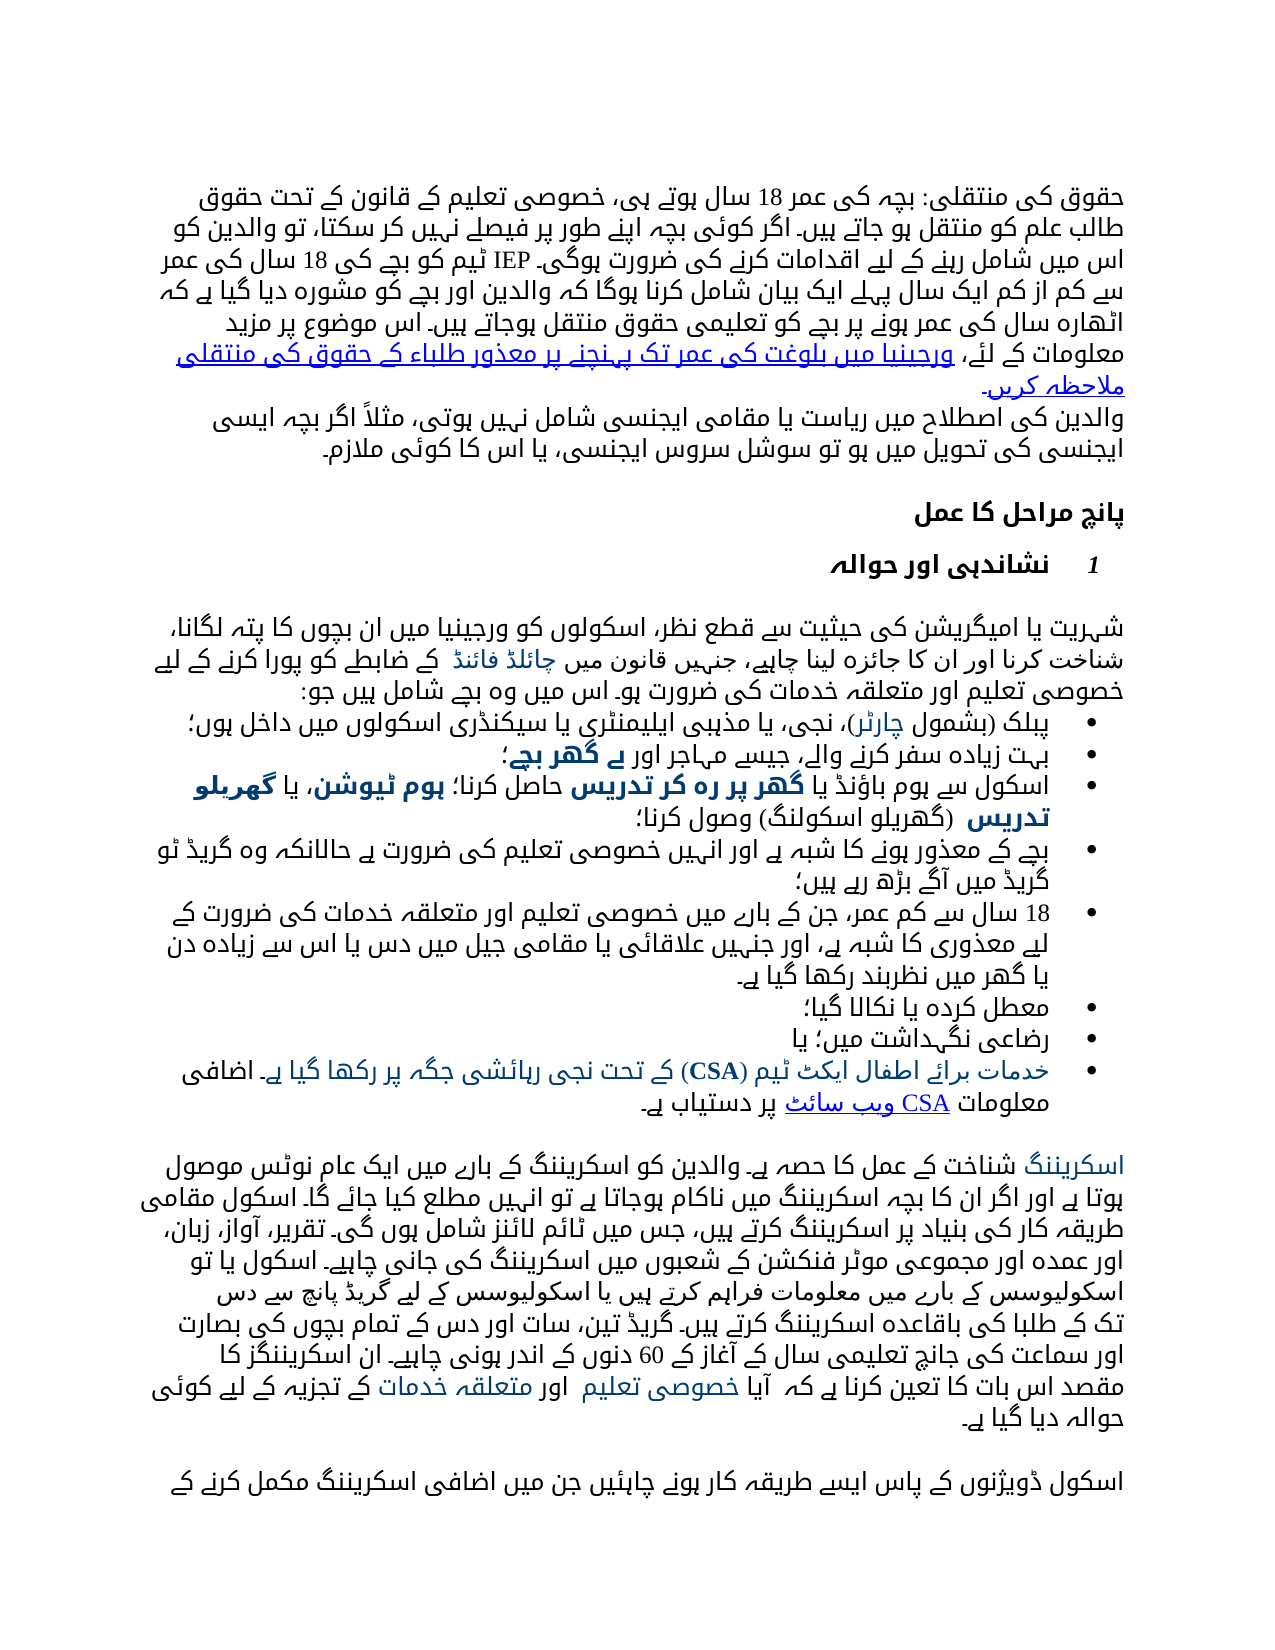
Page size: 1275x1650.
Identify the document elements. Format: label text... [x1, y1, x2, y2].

text والدین کی اصطلاح میں ریاست یا مقامی ایجنسی شامل نہیں ہوتی، مثلاً اگر بچہ ایسی ایجنسی کی تحویل میں ہو تو سوشل سروس ایجنسی، یا اس کا کوئی ملازم۔ [150, 403, 1125, 463]
text حقوق کی منتقلی: بچہ کی عمر 18 سال ہوتے ہی، خصوصی تعلیم کے قانون کے تحت حقوق طالب علم کو منتقل ہو جاتے ہیں۔ اگر کوئی بچہ اپنے طور پر فیصلے نہیں کر سکتا، تو والدین کو اس میں شامل رہنے کے لیے اقدامات کرنے کی ضرورت ہوگی۔ IEP ٹیم کو بچے کی 18 سال کی عمر سے کم از کم ایک سال پہلے ایک بیان شامل کرنا ہوگا کہ والدین اور بچے کو مشورہ دیا گیا ہے کہ اٹھارہ سال کی عمر ہونے پر بچے کو تعلیمی حقوق منتقل ہوجاتے ہیں۔ اس موضوع پر مزید معلومات کے لئے، ورجینیا میں بلوغت کی عمر تک پہنچنے پر معذور طلباء کے حقوق کی منتقلی ملاحظہ کریں۔ [150, 182, 1125, 400]
list اسکول سے ہوم باؤنڈ یا گھر پر رہ کر تدریس حاصل کرنا؛ ہوم ٹیوشن، یا گھریلو تدریس (گھریلو اسکولنگ) وصول کرنا؛ [150, 771, 1087, 832]
list بچے کے معذور ہونے کا شبہ ہے اور انہیں خصوصی تعلیم کی ضرورت ہے حالانکہ وہ گریڈ ٹو گریڈ میں آگے بڑھ رہے ہیں؛ [150, 835, 1087, 895]
list خدمات برائے اطفال ایکٹ ٹیم (CSA) کے تحت نجی رہائشی جگہ پر رکھا گیا ہے۔ اضافی معلومات CSA ویب سائٹ پر دستیاب ہے۔ [150, 1056, 1087, 1116]
list بہت زیادہ سفر کرنے والے، جیسے مہاجر اور بے گھر بچے؛ [150, 740, 1087, 768]
text اسکریننگ شناخت کے عمل کا حصہ ہے۔ والدین کو اسکریننگ کے بارے میں ایک عام نوٹس موصول ہوتا ہے اور اگر ان کا بچہ اسکریننگ میں ناکام ہوجاتا ہے تو انہیں مطلع کیا جائے گا۔ اسکول مقامی طریقہ کار کی بنیاد پر اسکریننگ کرتے ہیں، جس میں ٹائم لائنز شامل ہوں گی۔ تقریر، آواز، زبان، اور عمدہ اور مجموعی موٹر فنکشن کے شعبوں میں اسکریننگ کی جانی چاہیے۔ اسکول یا تو اسکولیوسس کے بارے میں معلومات فراہم کرتے ہیں یا اسکولیوسس کے لیے گریڈ پانچ سے دس تک کے طلبا کی باقاعدہ اسکریننگ کرتے ہیں۔ گریڈ تین، سات اور دس کے تمام بچوں کی بصارت اور سماعت کی جانچ تعلیمی سال کے آغاز کے 60 دنوں کے اندر ہونی چاہیے۔ ان اسکریننگز کا مقصد اس بات کا تعین کرنا ہے کہ آیا خصوصی تعلیم اور متعلقہ خدمات کے تجزیہ کے لیے کوئی حوالہ دیا گیا ہے۔ [150, 1151, 1125, 1432]
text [150, 1467, 1125, 1496]
list معطل کردہ یا نکالا گیا؛ [150, 993, 1087, 1021]
subtitle نشاندہی اور حوالہ [150, 550, 1087, 579]
list رضاعی نگہداشت میں؛ یا [150, 1024, 1087, 1053]
text شہریت یا امیگریشن کی حیثیت سے قطع نظر، اسکولوں کو ورجینیا میں ان بچوں کا پتہ لگانا، شناخت کرنا اور ان کا جائزہ لینا چاہیے، جنہیں قانون میں چائلڈ فائنڈ کے ضابطے کو پورا کرنے کے لیے خصوصی تعلیم اور متعلقہ خدمات کی ضرورت ہو۔ اس میں وہ بچے شامل ہیں جو: [150, 613, 1125, 705]
list پبلک (بشمول چارٹر)، نجی، یا مذہبی ایلیمنٹری یا سیکنڈری اسکولوں میں داخل ہوں؛ [150, 708, 1087, 737]
list 18 سال سے کم عمر، جن کے بارے میں خصوصی تعلیم اور متعلقہ خدمات کی ضرورت کے لیے معذوری کا شبہ ہے، اور جنہیں علاقائی یا مقامی جیل میں دس یا اس سے زیادہ دن یا گھر میں نظربند رکھا گیا ہے۔ [150, 898, 1087, 990]
subtitle پانچ مراحل کا عمل [237, 498, 1125, 526]
